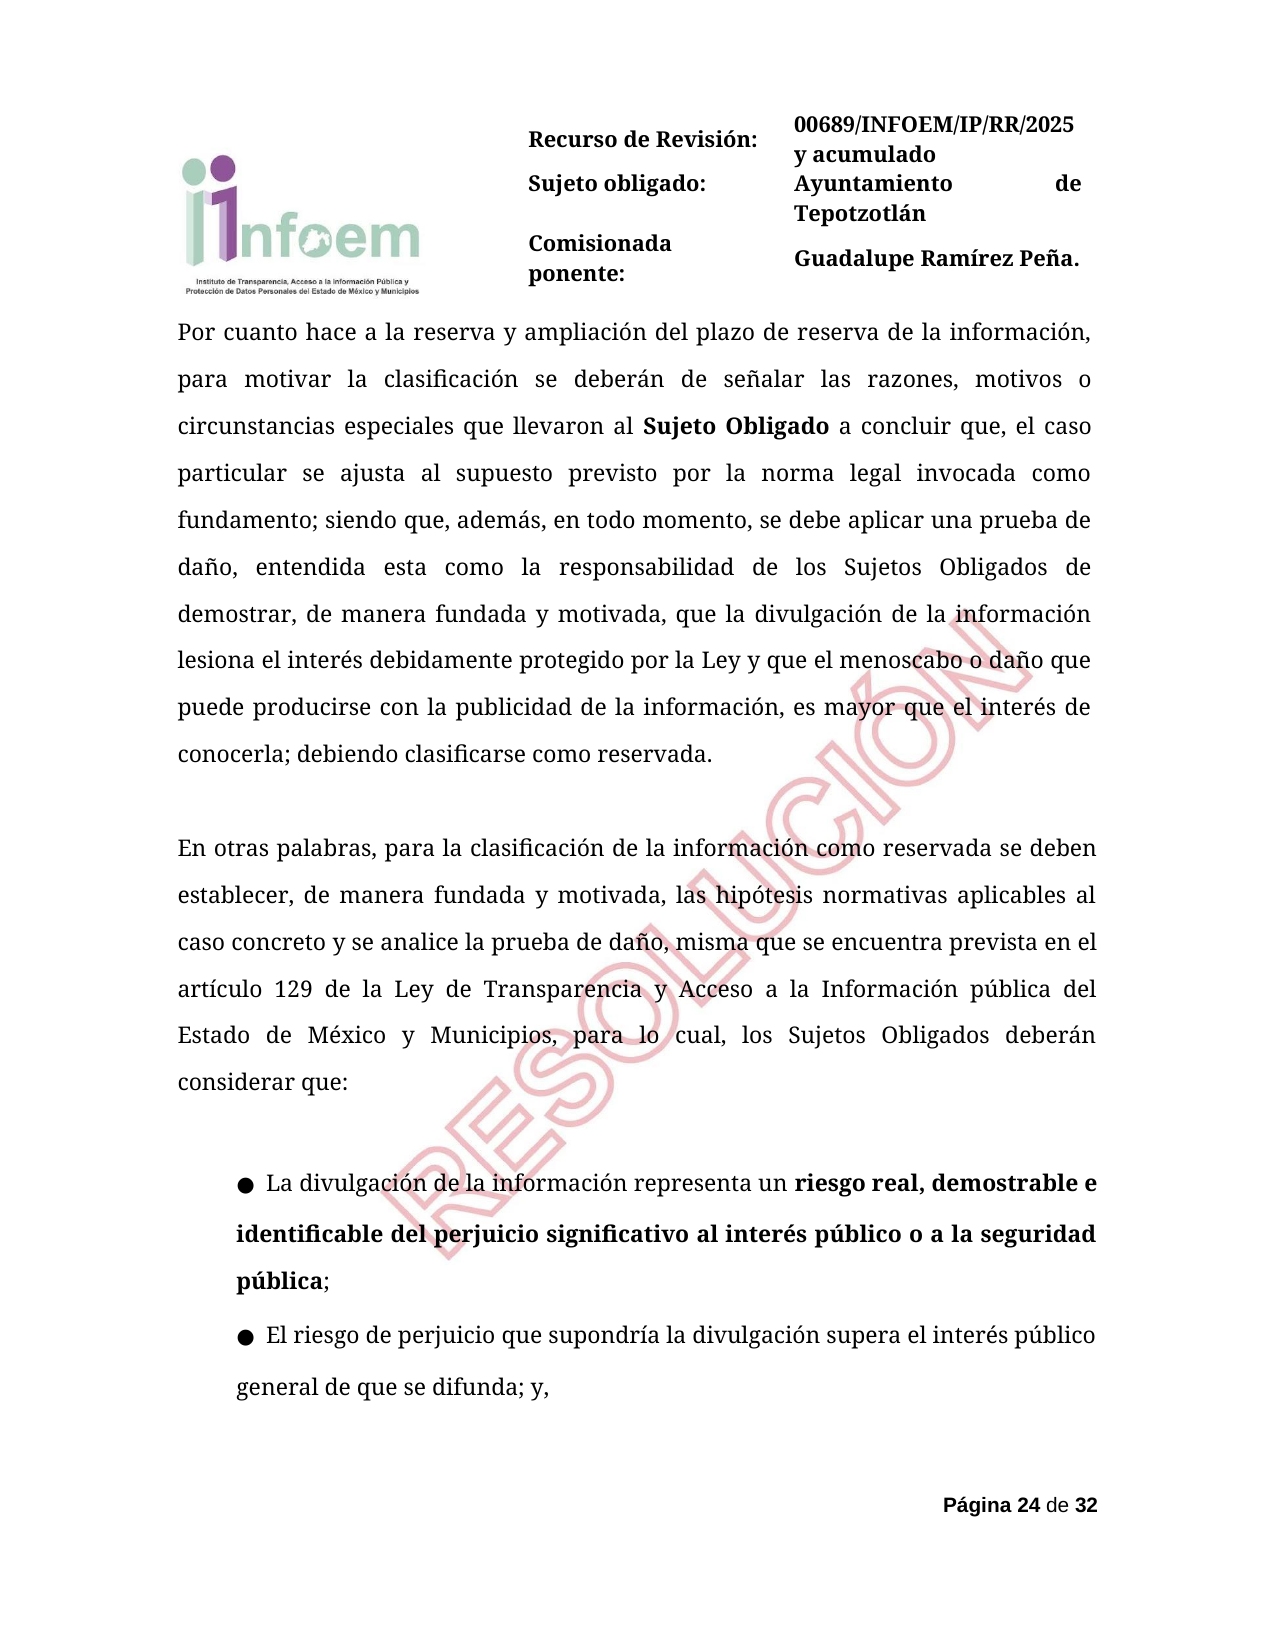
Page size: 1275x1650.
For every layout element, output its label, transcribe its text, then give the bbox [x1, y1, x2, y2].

list La divulgación de la información representa un riesgo real, demostrable e identificable del perjuicio significativo al interés público o a la seguridad pública; [236, 1160, 1098, 1297]
picture [64, 95, 1275, 1650]
list El riesgo de perjuicio que supondría la divulgación supera el interés público general de que se difunda; y, [236, 1312, 1098, 1402]
text Por cuanto hace a la reserva y ampliación del plazo de reserva de la información, para motivar la clasificación se deberán de señalar las razones, motivos o circunstancias especiales que llevaron al Sujeto Obligado a concluir que, el caso particular se ajusta al supuesto previsto por la norma legal invocada como fundamento; siendo que, además, en todo momento, se debe aplicar una prueba de daño, entendida esta como la responsabilidad de los Sujetos Obligados de demostrar, de manera fundada y motivada, que la divulgación de la información lesiona el interés debidamente protegido por la Ley y que el menoscabo o daño que puede producirse con la publicidad de la información, es mayor que el interés de conocerla; debiendo clasificarse como reservada. [177, 316, 1092, 769]
text En otras palabras, para la clasificación de la información como reservada se deben establecer, de manera fundada y motivada, las hipótesis normativas aplicables al caso concreto y se analice la prueba de daño, misma que se encuentra prevista en el artículo 129 de la Ley de Transparencia y Acceso a la Información pública del Estado de México y Municipios, para lo cual, los Sujetos Obligados deberán considerar que: [177, 832, 1098, 1098]
